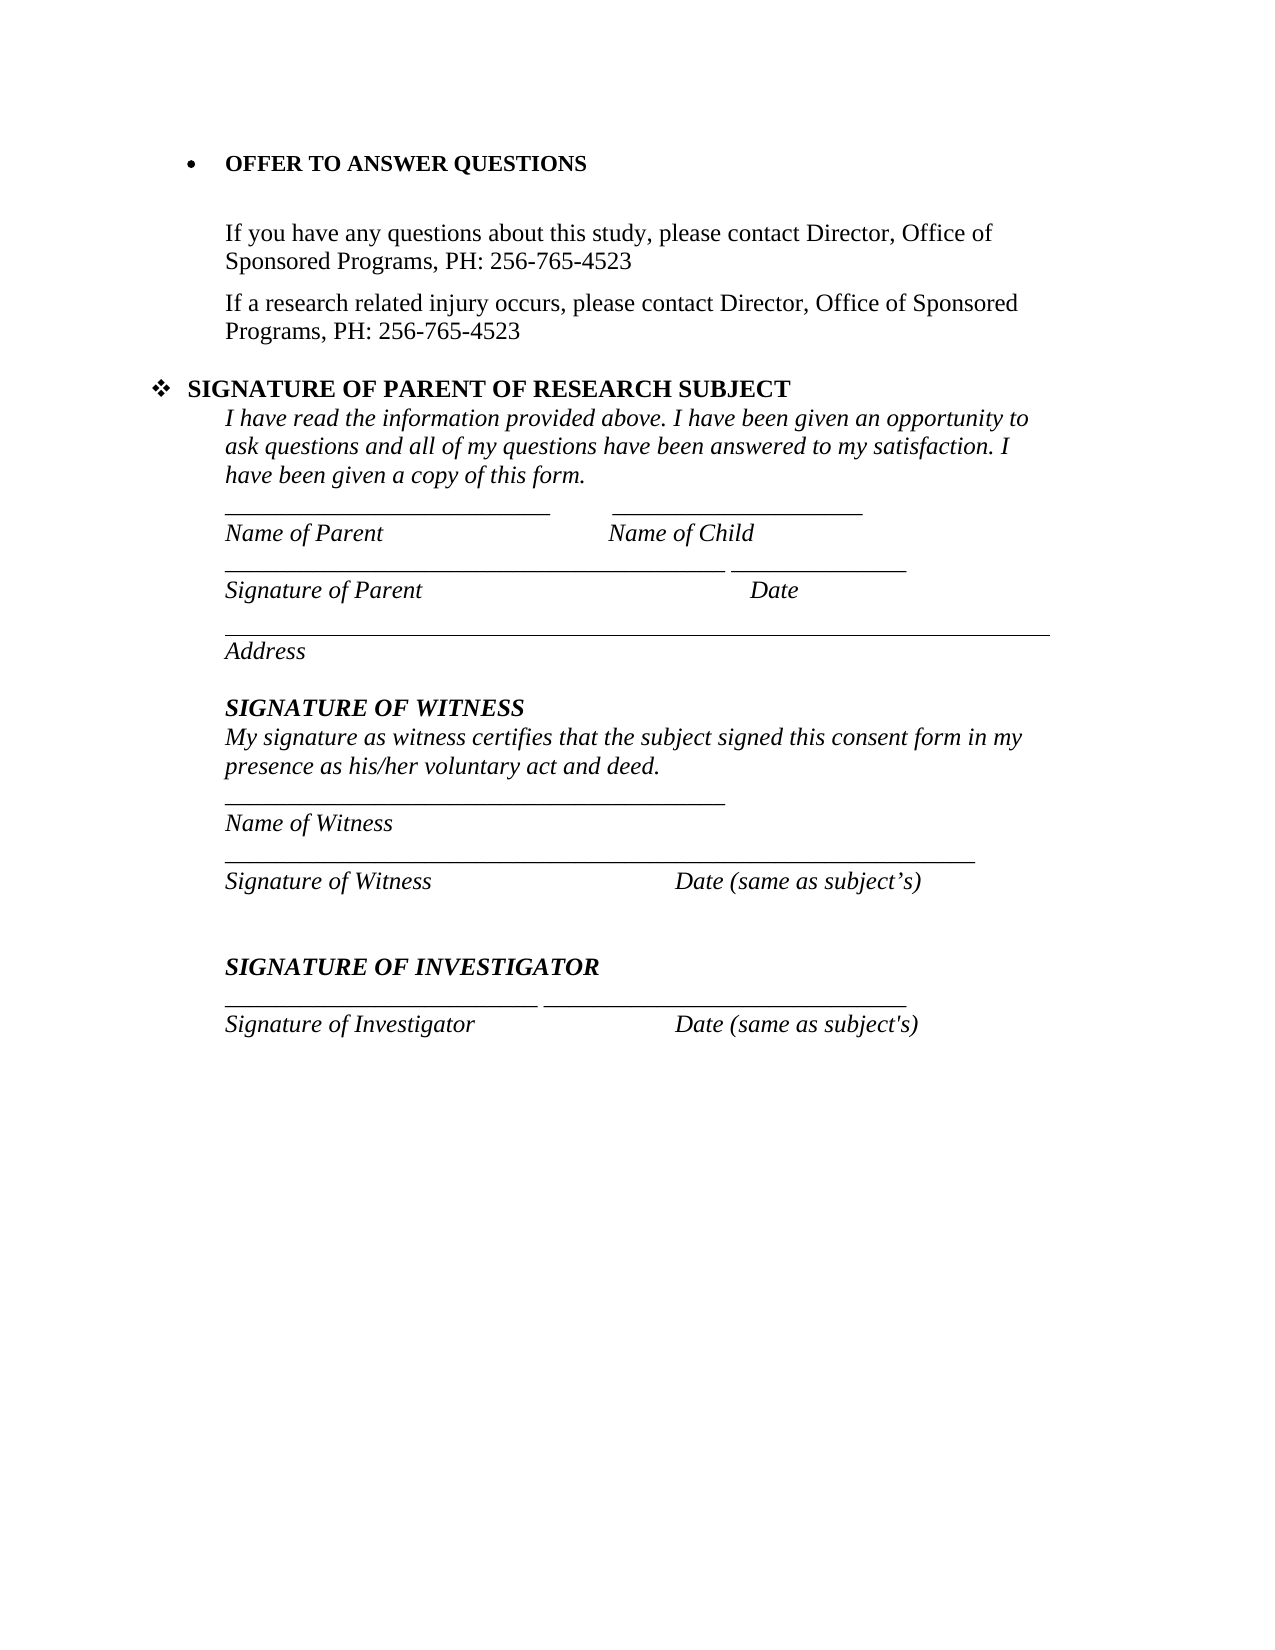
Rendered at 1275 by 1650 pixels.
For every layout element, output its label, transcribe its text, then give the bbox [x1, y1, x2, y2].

text Signature of Parent Date [225, 575, 1050, 604]
text I have read the information provided above. I have been given an opportunity to ask questions and all of my questions have been answered to my satisfaction. I have been given a copy of this form. [225, 403, 1050, 489]
text ________________________________________ ______________ [225, 546, 1050, 575]
text ________________________________________ [225, 779, 1050, 808]
list SIGNATURE OF PARENT OF RESEARCH SUBJECT [150, 374, 1125, 403]
text SIGNATURE OF WITNESS [225, 693, 1050, 722]
text Address [225, 636, 1050, 664]
text Signature of Witness Date (same as subject’s) [225, 866, 1050, 894]
text Signature of Investigator Date (same as subject's) [225, 1009, 1050, 1038]
list OFFER TO ANSWER QUESTIONS [187, 150, 1125, 176]
text Name of Parent Name of Child [225, 518, 1050, 546]
text ____________________________________________________________ [225, 837, 1050, 866]
text SIGNATURE OF INVESTIGATOR [225, 952, 1050, 981]
text If you have any questions about this study, please contact Director, Office of Sponsored Programs, PH: 256-765-4523 [225, 218, 1050, 275]
text My signature as witness certifies that the subject signed this consent form in my presence as his/her voluntary act and deed. [225, 722, 1050, 779]
text _________________________ _____________________________ [225, 981, 1050, 1009]
text Name of Witness [225, 808, 1050, 837]
text If a research related injury occurs, please contact Director, Office of Sponsored Programs, PH: 256-765-4523 [225, 288, 1050, 345]
text __________________________ ____________________ [225, 489, 1050, 518]
